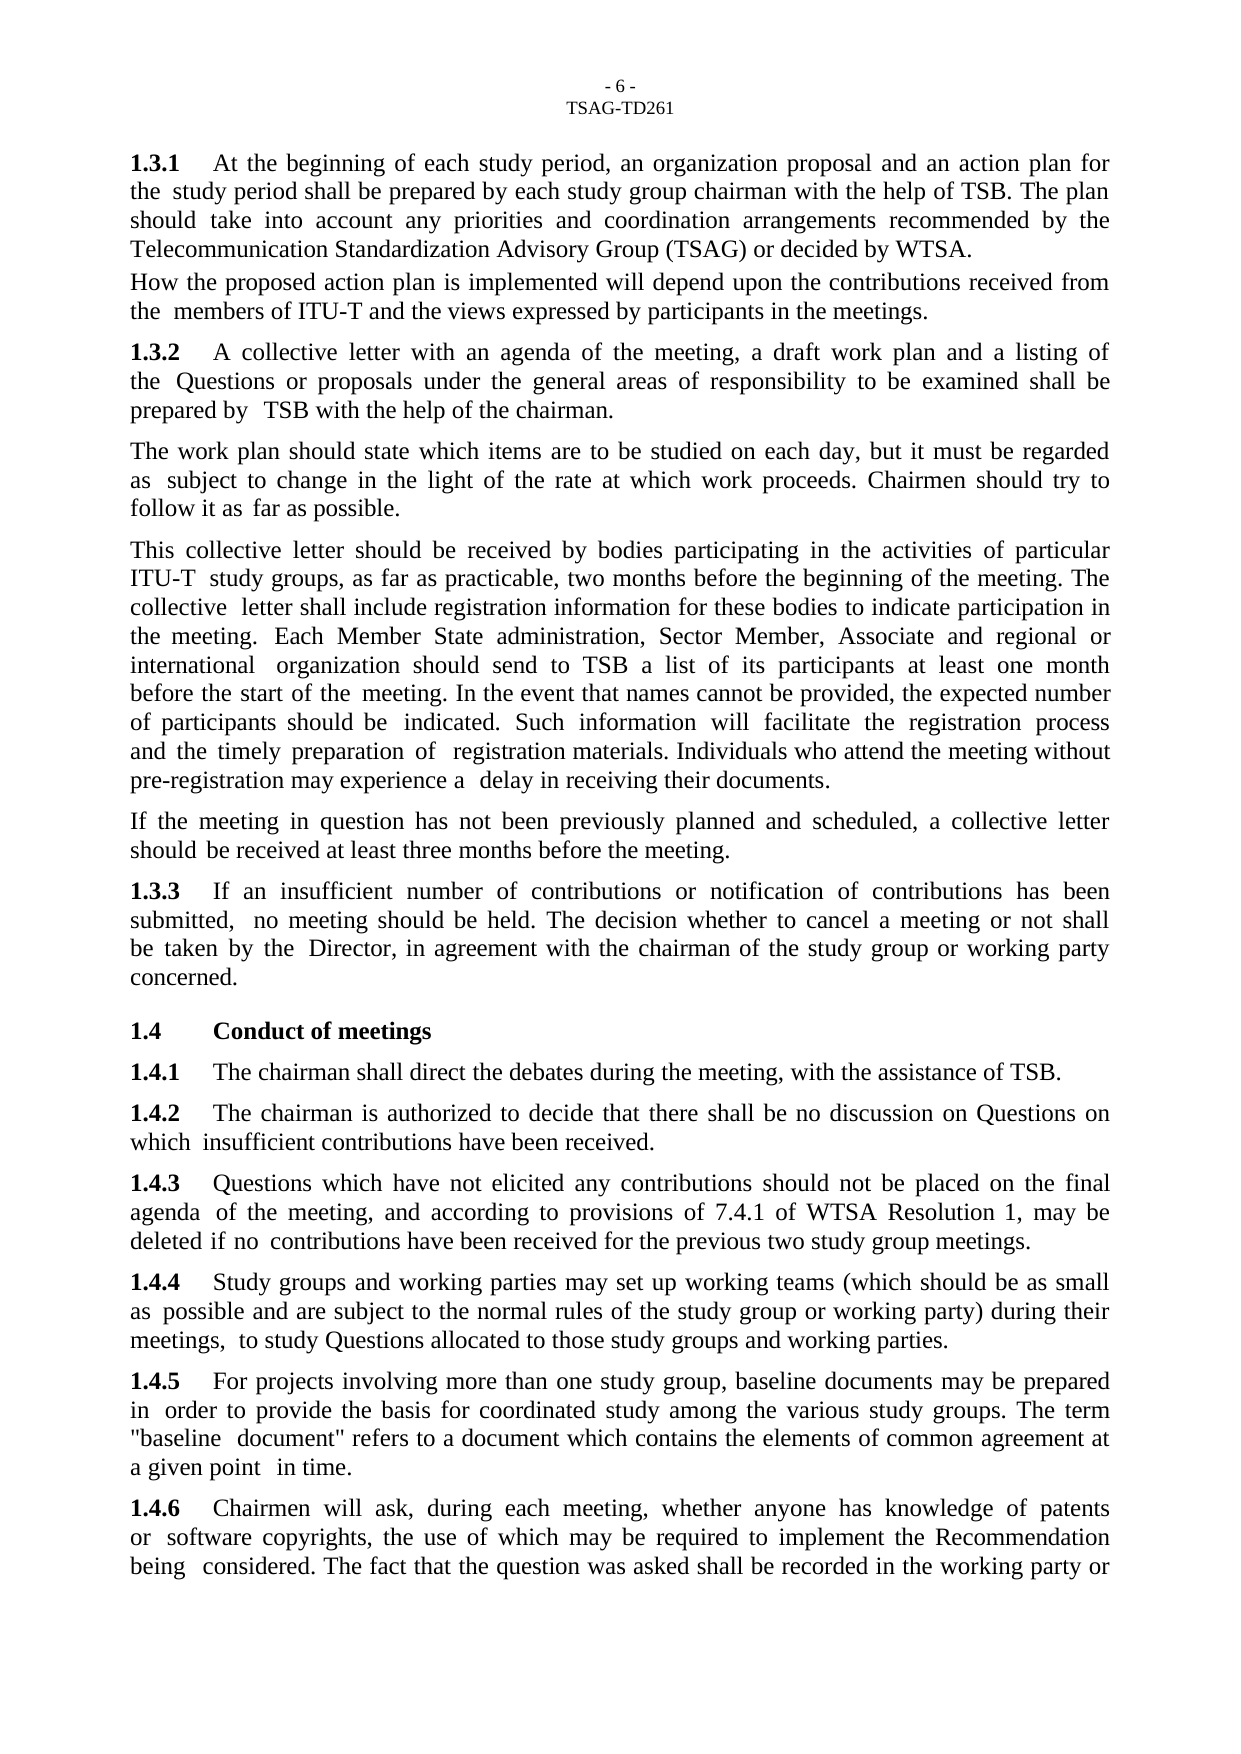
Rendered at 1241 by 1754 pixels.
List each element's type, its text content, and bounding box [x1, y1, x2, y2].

subtitle Conduct of meetings [130, 1016, 1122, 1045]
list If an insufficient number of contributions or notification of contributions has been submitted, no meeting should be held. The decision whether to cancel a meeting or not shall be taken by the Director, in agreement with the chairman of the study group or working party concerned. [130, 876, 1110, 991]
text How the proposed action plan is implemented will depend upon the contributions received from the members of ITU-T and the views expressed by participants in the meetings. [130, 267, 1110, 325]
list Study groups and working parties may set up working teams (which should be as small as possible and are subject to the normal rules of the study group or working party) during their meetings, to study Questions allocated to those study groups and working parties. [130, 1267, 1111, 1353]
text This collective letter should be received by bodies participating in the activities of particular ITU-T study groups, as far as practicable, two months before the beginning of the meeting. The collective letter shall include registration information for these bodies to indicate participation in the meeting. Each Member State administration, Sector Member, Associate and regional or international organization should send to TSB a list of its participants at least one month before the start of the meeting. In the event that names cannot be provided, the expected number of participants should be indicated. Such information will facilitate the registration process and the timely preparation of registration materials. Individuals who attend the meeting without pre-registration may experience a delay in receiving their documents. [130, 535, 1111, 793]
text If the meeting in question has not been previously planned and scheduled, a collective letter should be received at least three months before the meeting. [130, 806, 1109, 863]
text The work plan should state which items are to be studied on each day, but it must be regarded as subject to change in the light of the rate at which work proceeds. Chairmen should try to follow it as far as possible. [130, 436, 1111, 522]
list For projects involving more than one study group, baseline documents may be prepared in order to provide the basis for coordinated study among the various study groups. The term "baseline document" refers to a document which contains the elements of common agreement at a given point in time. [130, 1366, 1111, 1481]
list At the beginning of each study period, an organization proposal and an action plan for the study period shall be prepared by each study group chairman with the help of TSB. The plan should take into account any priorities and coordination arrangements recommended by the Telecommunication Standardization Advisory Group (TSAG) or decided by WTSA. [130, 148, 1110, 263]
list The chairman is authorized to decide that there shall be no discussion on Questions on which insufficient contributions have been received. [130, 1098, 1110, 1156]
list Questions which have not elicited any contributions should not be placed on the final agenda of the meeting, and according to provisions of 7.4.1 of WTSA Resolution 1, may be deleted if no contributions have been received for the previous two study group meetings. [130, 1168, 1111, 1255]
list A collective letter with an agenda of the meeting, a draft work plan and a listing of the Questions or proposals under the general areas of responsibility to be examined shall be prepared by TSB with the help of the chairman. [130, 337, 1110, 423]
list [130, 1493, 1110, 1580]
list The chairman shall direct the debates during the meeting, with the assistance of TSB. [130, 1057, 1122, 1086]
